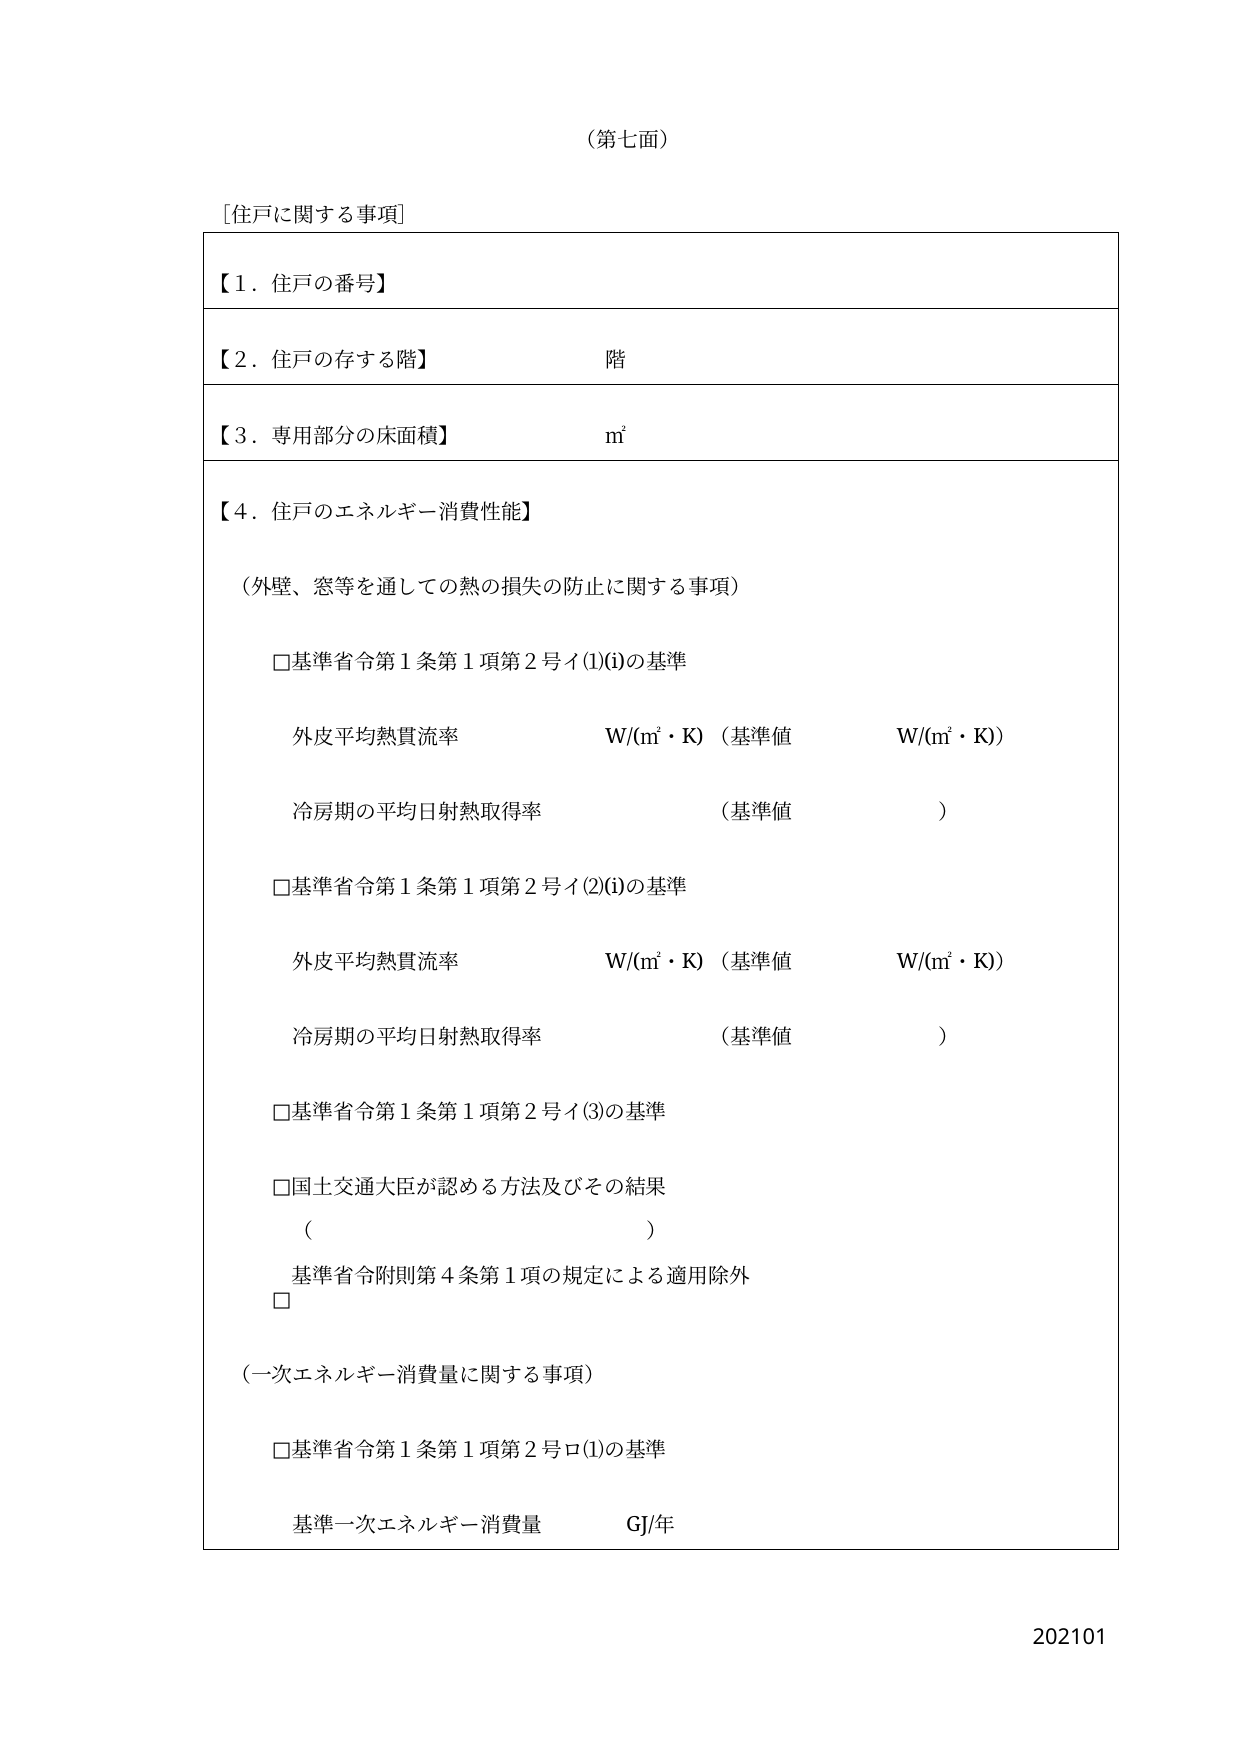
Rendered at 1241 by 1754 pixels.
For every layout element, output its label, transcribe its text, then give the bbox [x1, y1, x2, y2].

table_cell 【２．住戸の存する階】 階 [204, 309, 1118, 384]
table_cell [204, 461, 1118, 1549]
text ［住戸に関する事項］ [148, 194, 1107, 232]
table_header 【１．住戸の番号】 [204, 233, 1118, 308]
table_cell 【３．専用部分の床面積】 ㎡ [204, 385, 1118, 460]
text （第七面） [148, 119, 1107, 157]
